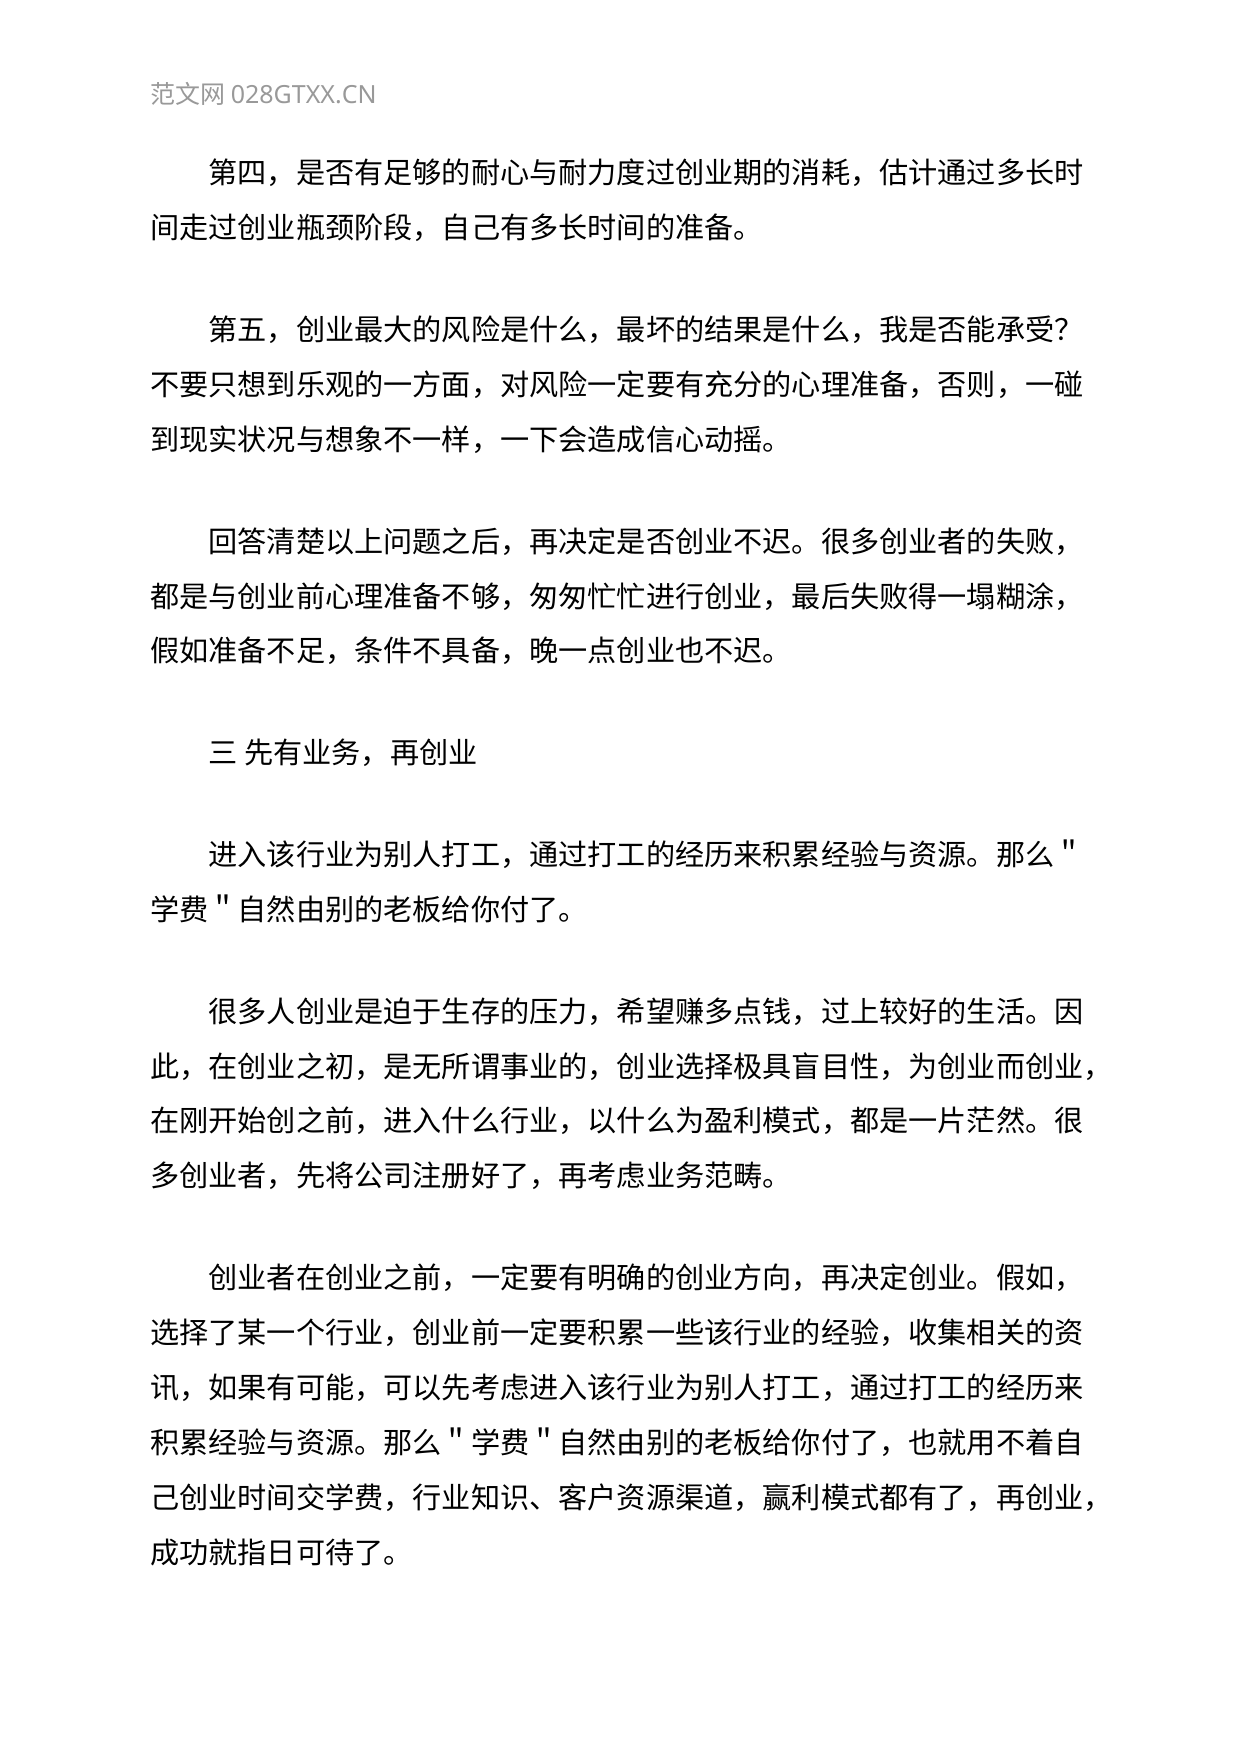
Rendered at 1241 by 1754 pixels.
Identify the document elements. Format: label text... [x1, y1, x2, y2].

text 进入该行业为别人打工，通过打工的经历来积累经验与资源。那么＂学费＂自然由别的老板给你付了。 [150, 832, 1090, 929]
text 第五，创业最大的风险是什么，最坏的结果是什么，我是否能承受？不要只想到乐观的一方面，对风险一定要有充分的心理准备，否则，一碰到现实状况与想象不一样，一下会造成信心动摇。 [150, 307, 1090, 459]
text 第四，是否有足够的耐心与耐力度过创业期的消耗，估计通过多长时间走过创业瓶颈阶段，自己有多长时间的准备。 [150, 150, 1090, 247]
text 三 先有业务，再创业 [150, 730, 1090, 772]
text 回答清楚以上问题之后，再决定是否创业不迟。很多创业者的失败，都是与创业前心理准备不够，匆匆忙忙进行创业，最后失败得一塌糊涂，假如准备不足，条件不具备，晚一点创业也不迟。 [150, 518, 1090, 670]
text 创业者在创业之前，一定要有明确的创业方向，再决定创业。假如，选择了某一个行业，创业前一定要积累一些该行业的经验，收集相关的资讯，如果有可能，可以先考虑进入该行业为别人打工，通过打工的经历来积累经验与资源。那么＂学费＂自然由别的老板给你付了，也就用不着自己创业时间交学费，行业知识、客户资源渠道，赢利模式都有了，再创业，成功就指日可待了。 [150, 1255, 1090, 1571]
text 很多人创业是迫于生存的压力，希望赚多点钱，过上较好的生活。因此，在创业之初，是无所谓事业的，创业选择极具盲目性，为创业而创业，在刚开始创之前，进入什么行业，以什么为盈利模式，都是一片茫然。很多创业者，先将公司注册好了，再考虑业务范畴。 [150, 988, 1090, 1195]
